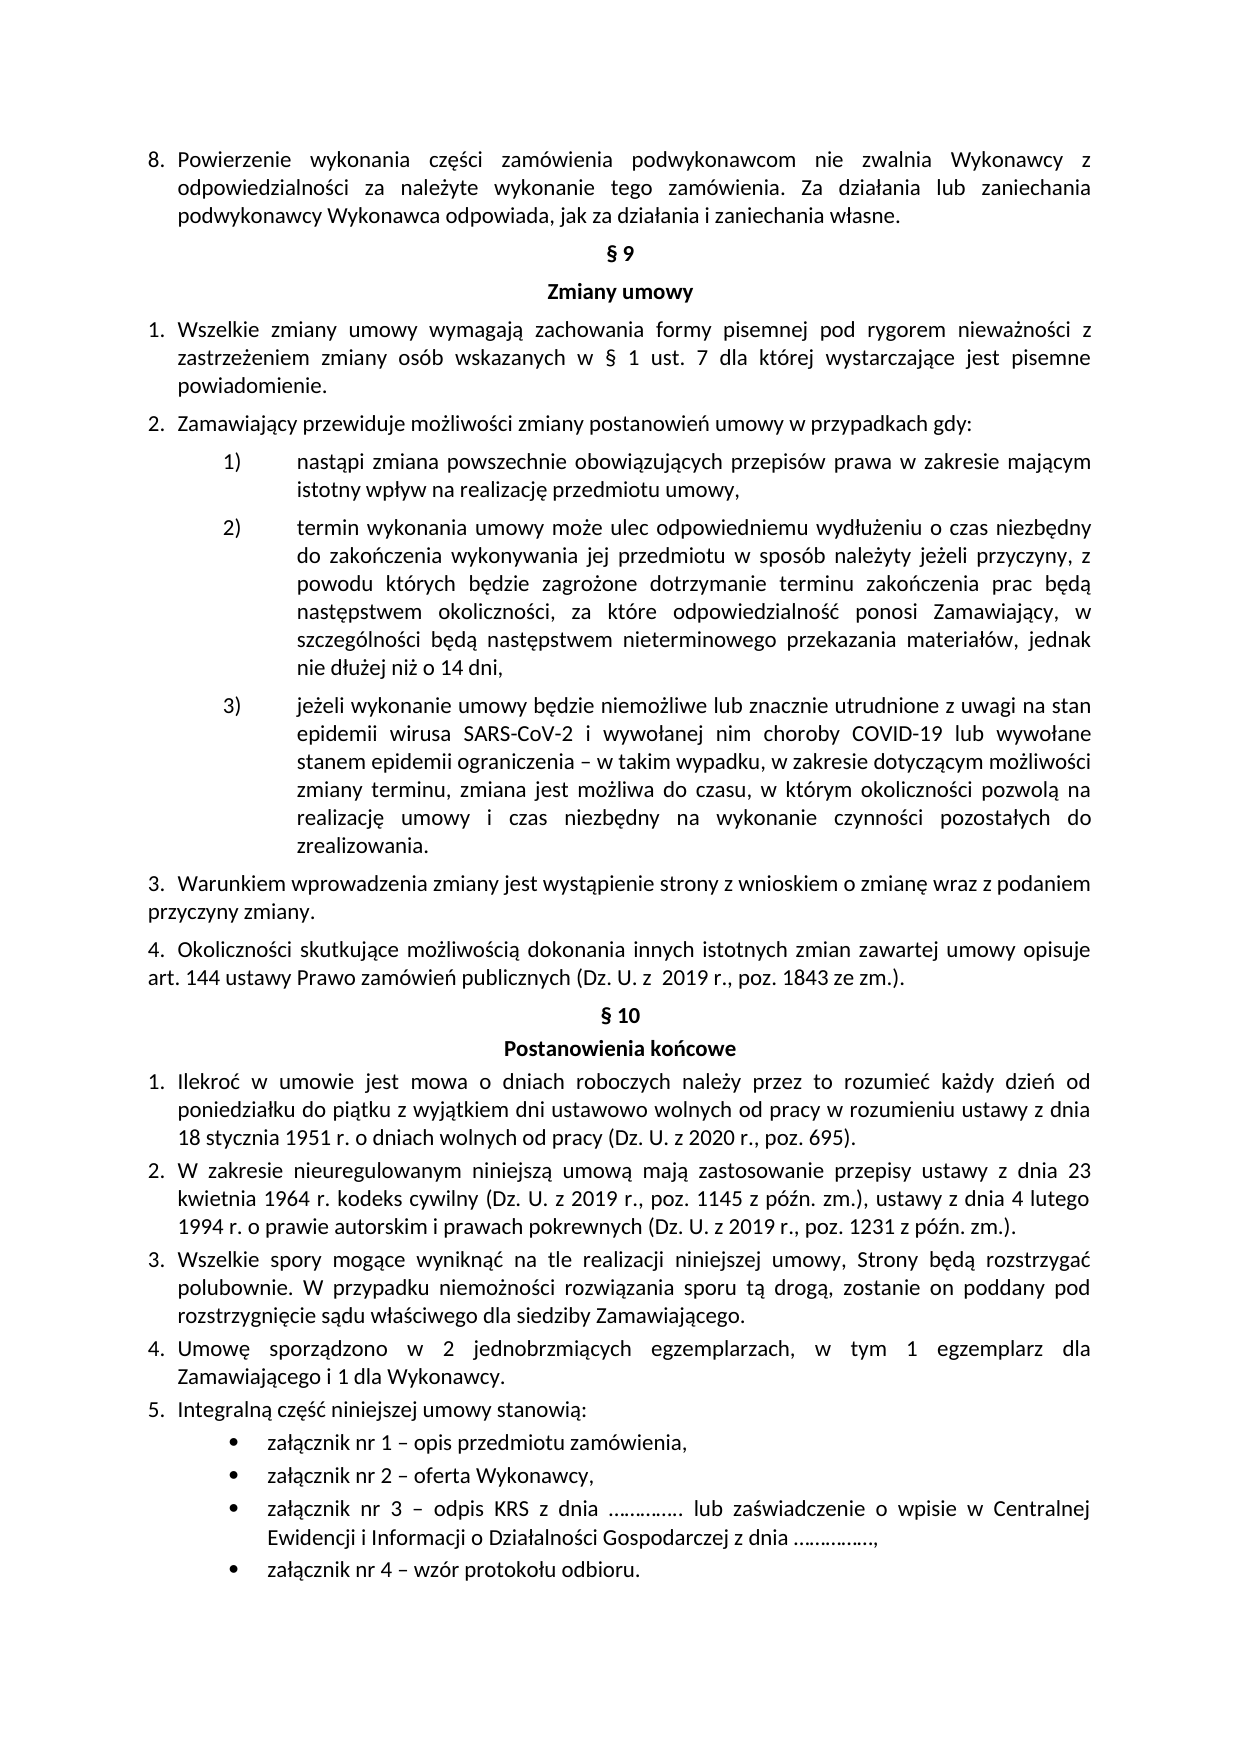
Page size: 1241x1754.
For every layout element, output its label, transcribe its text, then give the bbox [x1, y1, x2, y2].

list załącznik nr 3 – odpis KRS z dnia ………….. lub zaświadczenie o wpisie w Centralnej Ewidencji i Informacji o Działalności Gospodarczej z dnia ……………, [229, 1494, 1093, 1551]
list termin wykonania umowy może ulec odpowiedniemu wydłużeniu o czas niezbędny do zakończenia wykonywania jej przedmiotu w sposób należyty jeżeli przyczyny, z powodu których będzie zagrożone dotrzymanie terminu zakończenia prac będą następstwem okoliczności, za które odpowiedzialność ponosi Zamawiający, w szczególności będą następstwem nieterminowego przekazania materiałów, jednak nie dłużej niż o 14 dni, [223, 513, 1093, 681]
list Ilekroć w umowie jest mowa o dniach roboczych należy przez to rozumieć każdy dzień od poniedziałku do piątku z wyjątkiem dni ustawowo wolnych od pracy w rozumieniu ustawy z dnia 18 stycznia 1951 r. o dniach wolnych od pracy (Dz. U. z 2020 r., poz. 695). [148, 1067, 1093, 1151]
list W zakresie nieuregulowanym niniejszą umową mają zastosowanie przepisy ustawy z dnia 23 kwietnia 1964 r. kodeks cywilny (Dz. U. z 2019 r., poz. 1145 z późn. zm.), ustawy z dnia 4 lutego 1994 r. o prawie autorskim i prawach pokrewnych (Dz. U. z 2019 r., poz. 1231 z późn. zm.). [148, 1156, 1093, 1240]
list Wszelkie zmiany umowy wymagają zachowania formy pisemnej pod rygorem nieważności z zastrzeżeniem zmiany osób wskazanych w § 1 ust. 7 dla której wystarczające jest pisemne powiadomienie. [148, 315, 1093, 399]
list Zamawiający przewiduje możliwości zmiany postanowień umowy w przypadkach gdy: [148, 409, 1093, 437]
list nastąpi zmiana powszechnie obowiązujących przepisów prawa w zakresie mającym istotny wpływ na realizację przedmiotu umowy, [223, 447, 1093, 503]
list załącznik nr 1 – opis przedmiotu zamówienia, [229, 1428, 1093, 1457]
text § 10 [148, 1001, 1093, 1029]
text 4. Okoliczności skutkujące możliwością dokonania innych istotnych zmian zawartej umowy opisuje art. 144 ustawy Prawo zamówień publicznych (Dz. U. z 2019 r., poz. 1843 ze zm.). [148, 935, 1093, 991]
text Zmiany umowy [148, 277, 1093, 305]
list załącznik nr 2 – oferta Wykonawcy, [229, 1462, 1093, 1489]
list załącznik nr 4 – wzór protokołu odbioru. [229, 1556, 1093, 1584]
text § 9 [148, 239, 1093, 267]
text Postanowienia końcowe [148, 1034, 1093, 1062]
list jeżeli wykonanie umowy będzie niemożliwe lub znacznie utrudnione z uwagi na stan epidemii wirusa SARS-CoV-2 i wywołanej nim choroby COVID-19 lub wywołane stanem epidemii ograniczenia – w takim wypadku, w zakresie dotyczącym możliwości zmiany terminu, zmiana jest możliwa do czasu, w którym okoliczności pozwolą na realizację umowy i czas niezbędny na wykonanie czynności pozostałych do zrealizowania. [223, 691, 1093, 859]
list Wszelkie spory mogące wyniknąć na tle realizacji niniejszej umowy, Strony będą rozstrzygać polubownie. W przypadku niemożności rozwiązania sporu tą drogą, zostanie on poddany pod rozstrzygnięcie sądu właściwego dla siedziby Zamawiającego. [148, 1245, 1093, 1329]
text 3. Warunkiem wprowadzenia zmiany jest wystąpienie strony z wnioskiem o zmianę wraz z podaniem przyczyny zmiany. [148, 869, 1093, 925]
list Umowę sporządzono w 2 jednobrzmiących egzemplarzach, w tym 1 egzemplarz dla Zamawiającego i 1 dla Wykonawcy. [148, 1334, 1093, 1391]
list Integralną część niniejszej umowy stanowią: [148, 1396, 1093, 1423]
list Powierzenie wykonania części zamówienia podwykonawcom nie zwalnia Wykonawcy z odpowiedzialności za należyte wykonanie tego zamówienia. Za działania lub zaniechania podwykonawcy Wykonawca odpowiada, jak za działania i zaniechania własne. [148, 145, 1093, 229]
